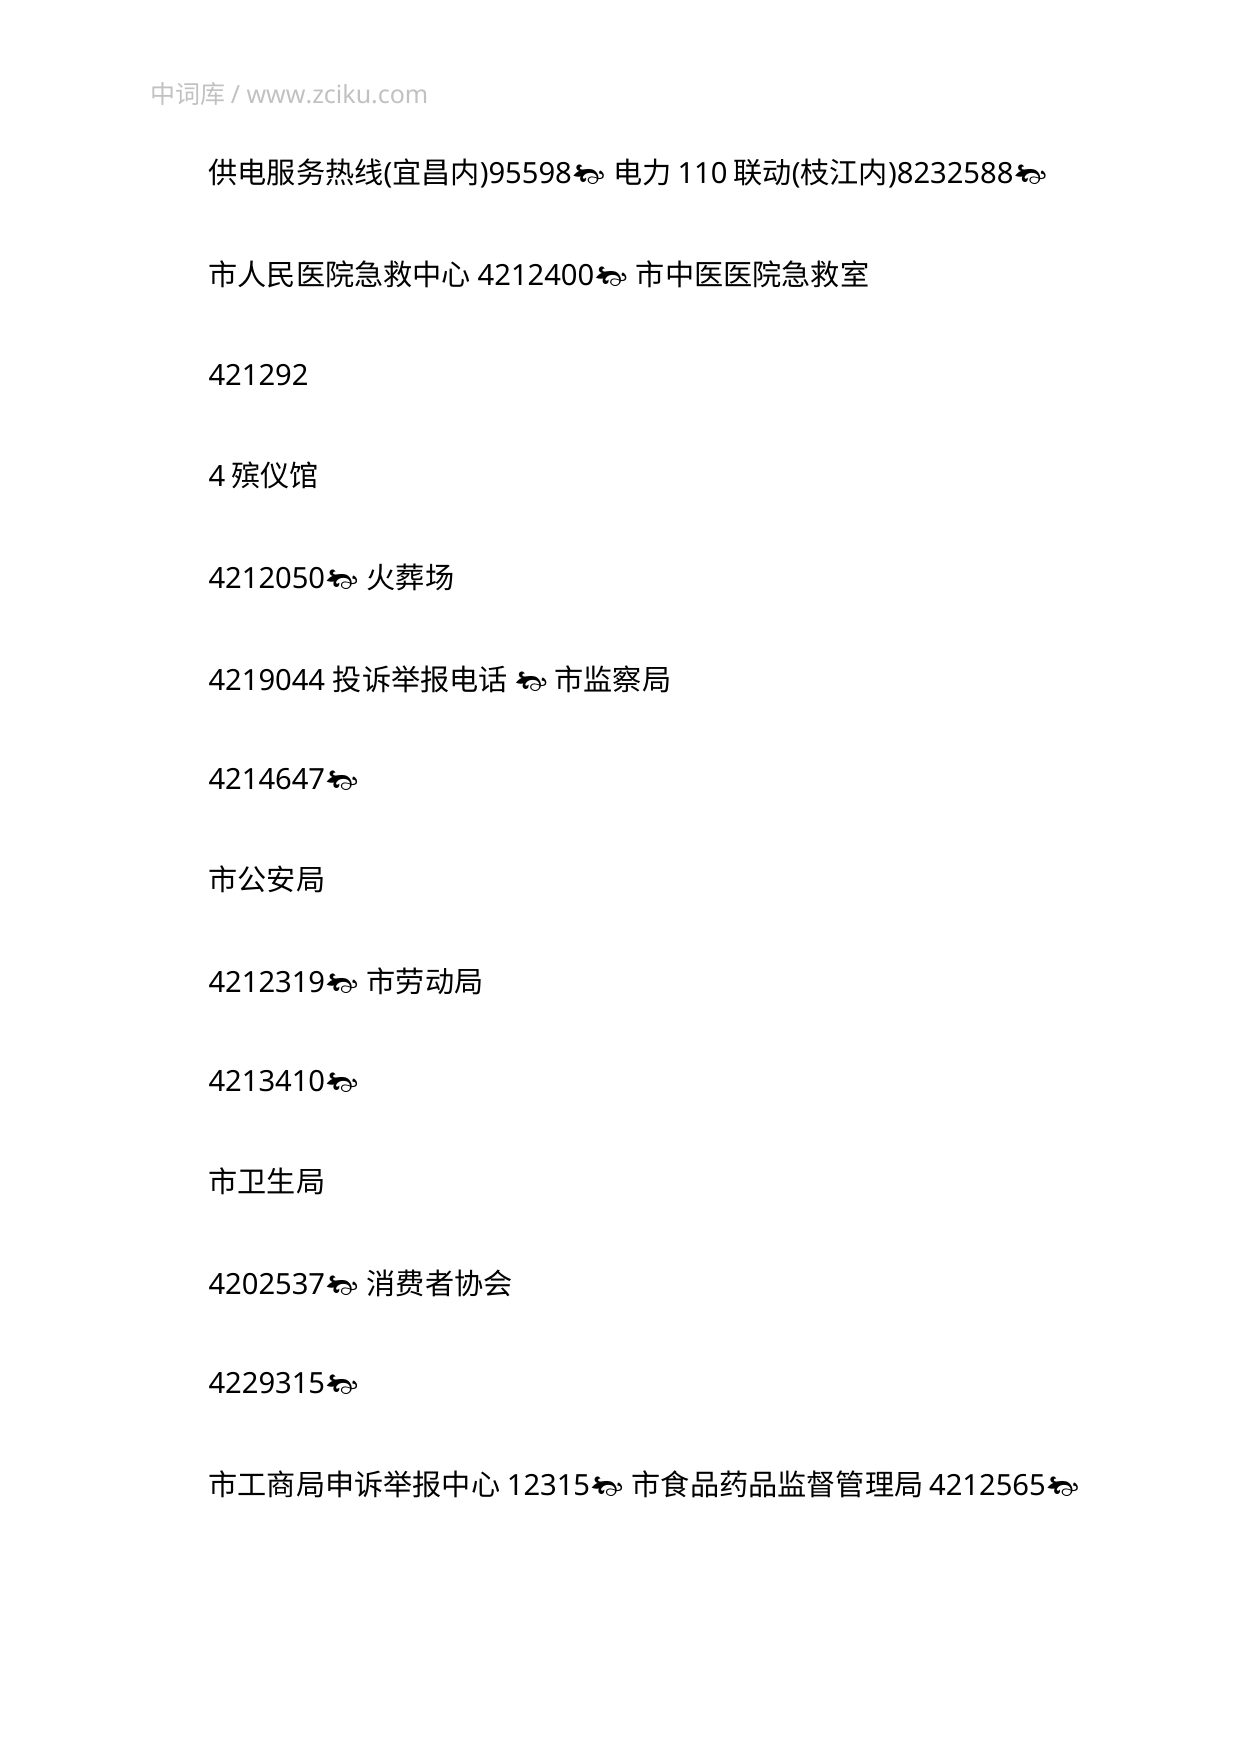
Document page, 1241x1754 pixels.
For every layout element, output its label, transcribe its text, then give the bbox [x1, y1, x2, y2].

text 4202537 消费者协会 [150, 1261, 1090, 1303]
text 4214647 [150, 758, 1090, 798]
text 市卫生局 [150, 1159, 1090, 1201]
text 供电服务热线(宜昌内)95598 电力110联动(枝江内)8232588 [150, 150, 1090, 192]
text 4213410 [150, 1061, 1090, 1100]
text 4212319 市劳动局 [150, 958, 1090, 1001]
text 市人民医院急救中心 4212400 市中医医院急救室 [150, 252, 1090, 294]
text 4229315 [150, 1363, 1090, 1402]
text 市公安局 [150, 857, 1090, 899]
text 4212050 火葬场 [150, 554, 1090, 597]
text 4殡仪馆 [150, 452, 1090, 495]
text 市工商局申诉举报中心 12315 市食品药品监督管理局4212565 [150, 1461, 1090, 1503]
text 421292 [150, 354, 1090, 394]
text 4219044 投诉举报电话  市监察局 [150, 656, 1090, 699]
